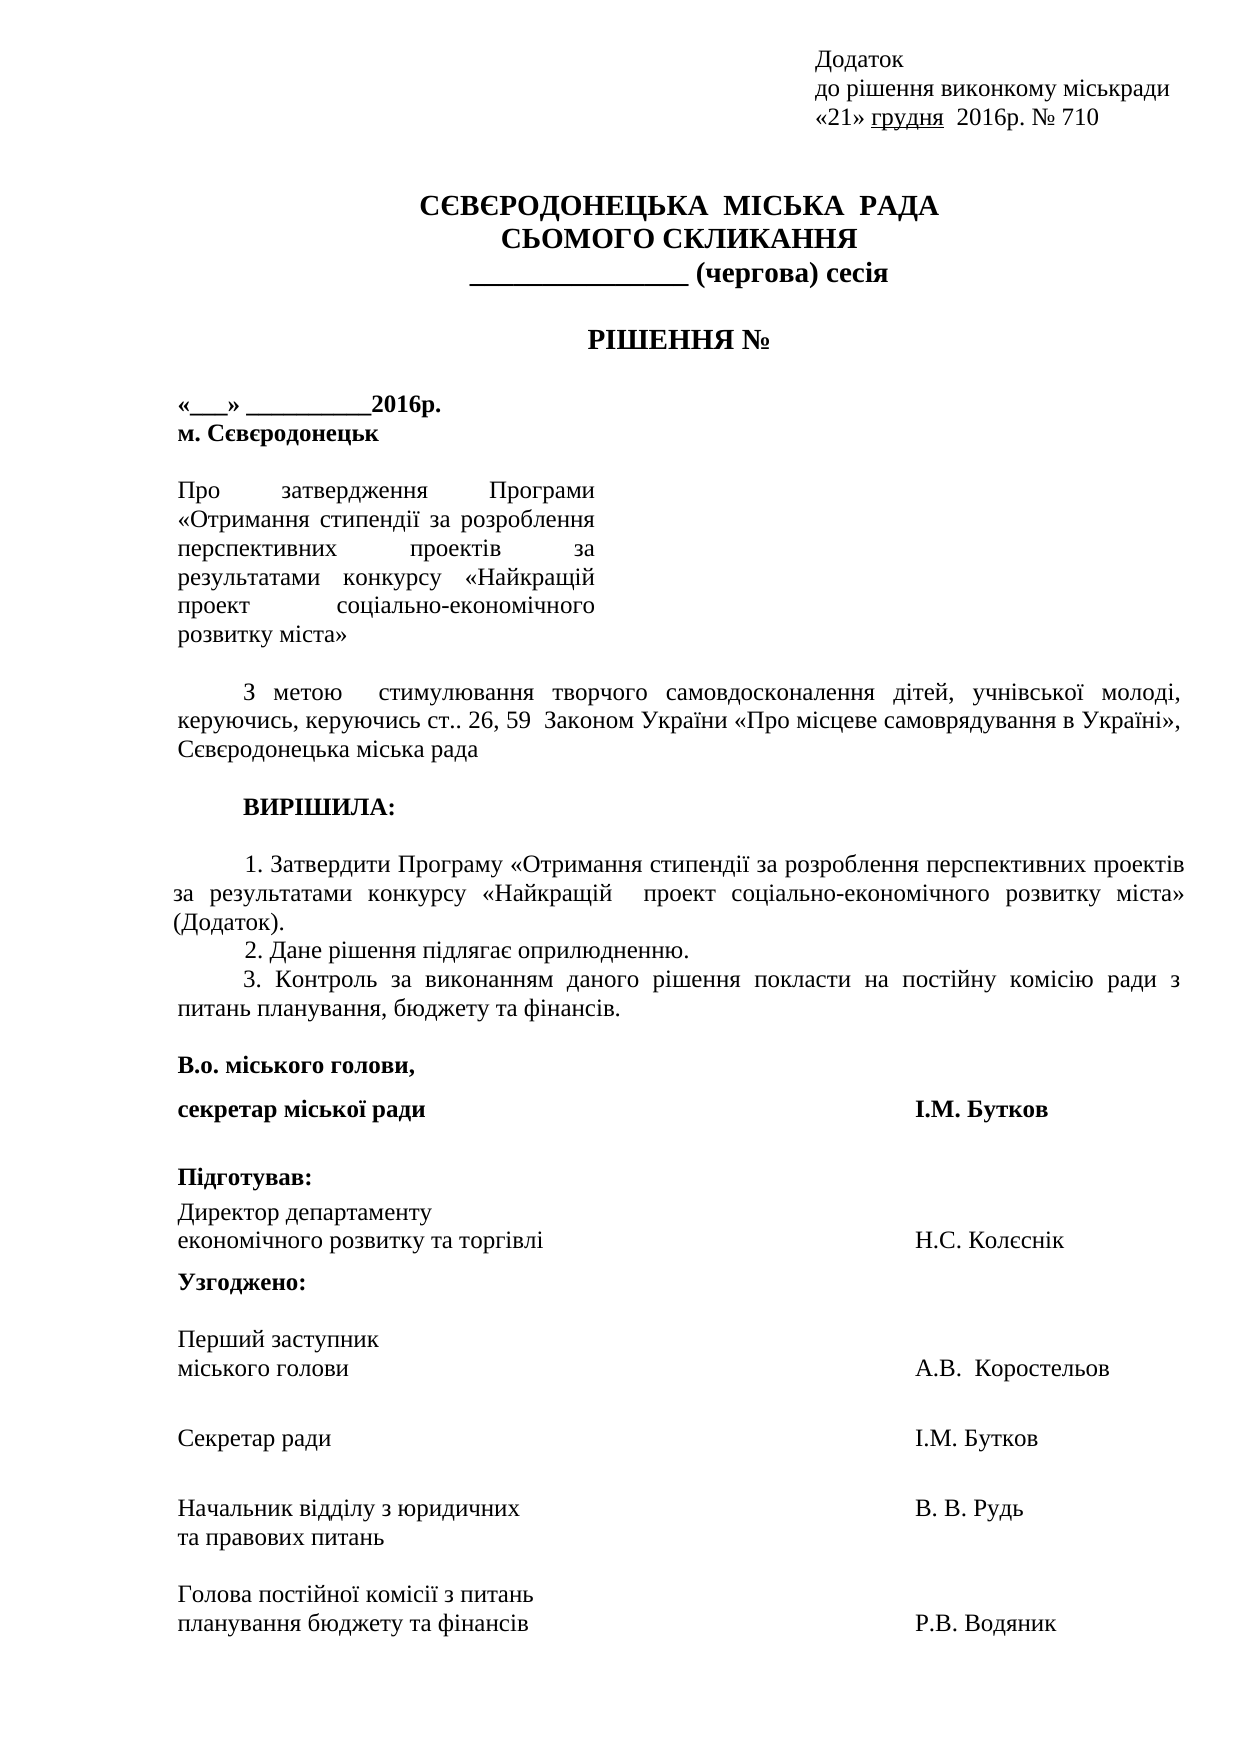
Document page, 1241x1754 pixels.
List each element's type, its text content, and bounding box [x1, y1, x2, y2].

text ВИРІШИЛА: [243, 792, 1181, 821]
subtitle Підготував: [177, 1162, 1181, 1191]
text Додаток [815, 44, 1181, 73]
text Директор департаменту [177, 1197, 1175, 1226]
text економічного розвитку та торгівлі Н.С. Колєснік [177, 1226, 1175, 1254]
table_header Про затвердження Програми «Отримання стипендії за розроблення перспективних проектів за результатами конкурсу «Найкращій проект соціально-економічного розвитку міста» [166, 476, 608, 648]
text В.о. міського голови, [177, 1051, 1181, 1079]
text м. Сєвєродонецьк [177, 418, 1181, 447]
text 2. Дане рішення підлягає оприлюдненню. [173, 936, 1181, 964]
text планування бюджету та фінансів Р.В. Водяник [177, 1608, 1185, 1637]
text та правових питань [177, 1522, 1185, 1551]
text З метою стимулювання творчого самовдосконалення дітей, учнівської молоді, керуючись, керуючись ст.. 26, 59 Законом України «Про місцеве самоврядування в Україні», Сєвєродонецька міська рада [177, 677, 1182, 763]
text Голова постійної комісії з питань [177, 1579, 1185, 1608]
text 1. Затвердити Програму «Отримання стипендії за розроблення перспективних проектів за результатами конкурсу «Найкращій проект соціально-економічного розвитку міста» (Додаток). [173, 849, 1186, 936]
subtitle СЬОМОГО СКЛИКАННЯ [177, 222, 1181, 255]
text 3. Контроль за виконанням даного рішення покласти на постійну комісію ради з питань планування, бюджету та фінансів. [177, 964, 1181, 1022]
text «21» грудня 2016р. № 710 [815, 102, 1181, 131]
text Секретар ради І.М. Бутков [177, 1423, 1185, 1452]
text до рішення виконкому міськради [815, 73, 1181, 102]
text СЄВЄРОДОНЕЦЬКА МІСЬКА РАДА [177, 188, 1181, 222]
text секретар міської ради І.М. Бутков [177, 1094, 1181, 1122]
text Начальник відділу з юридичних В. В. Рудь [177, 1493, 1185, 1522]
text Перший заступник [177, 1324, 1181, 1353]
text РІШЕННЯ № [177, 322, 1181, 356]
text _______________ (чергова) сесія [177, 255, 1181, 289]
text «___» __________2016р. [177, 389, 1181, 418]
text Узгоджено: [177, 1267, 1174, 1296]
text міського голови А.В. Коростельов [177, 1353, 1181, 1382]
